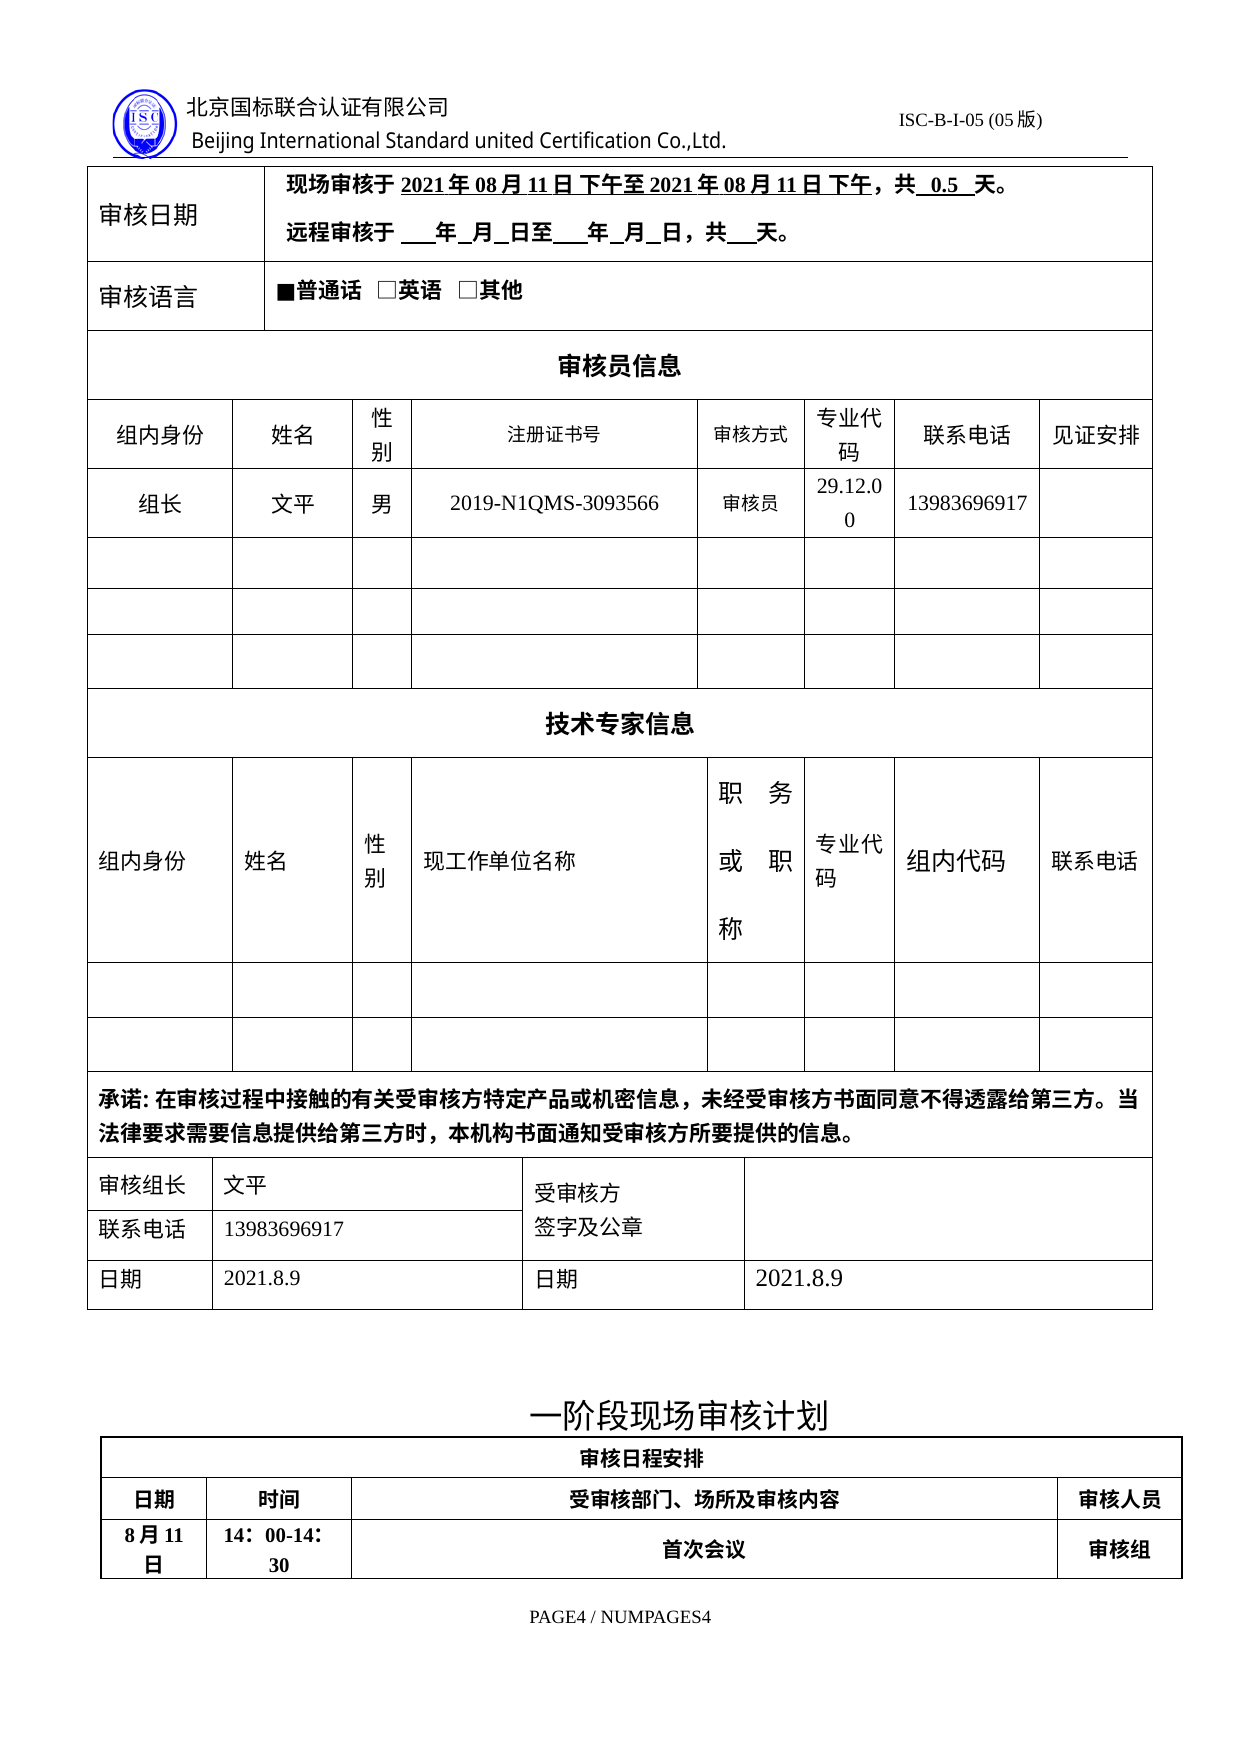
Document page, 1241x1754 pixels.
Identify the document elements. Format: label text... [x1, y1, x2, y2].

table_cell 审核组 [1058, 1520, 1181, 1578]
table_cell [412, 635, 697, 688]
table_cell [698, 635, 804, 688]
table_cell 组内身份 [88, 400, 232, 468]
table_cell [805, 589, 894, 633]
table_cell [805, 635, 894, 688]
table_cell [233, 635, 352, 688]
picture [112, 89, 180, 158]
table_cell 专业代码 [805, 758, 894, 962]
table_cell 男 [353, 469, 411, 537]
table_cell [233, 538, 352, 588]
table_cell 姓名 [233, 400, 352, 468]
table_cell 2019-N1QMS-3093566 [412, 469, 697, 537]
table_cell 组内代码 [895, 758, 1039, 962]
table_cell [412, 1018, 707, 1071]
table_cell 联系电话 [1040, 758, 1152, 962]
table_cell 承诺: 在审核过程中接触的有关受审核方特定产品或机密信息，未经受审核方书面同意不得透露给第三方。当法律要求需要信息提供给第三方时，本机构书面通知受审核方所要提供的信息。 [88, 1072, 1152, 1157]
table_cell 2021.8.9 [213, 1261, 522, 1309]
table_cell 联系电话 [88, 1211, 212, 1259]
table_cell [88, 589, 232, 633]
table_cell [233, 963, 352, 1017]
table_cell [698, 589, 804, 633]
table_cell [353, 589, 411, 633]
table_cell 8月11日 [102, 1520, 206, 1578]
table_cell [353, 963, 411, 1017]
table_cell 首次会议 [352, 1520, 1057, 1578]
table_cell 审核员 [698, 469, 804, 537]
table_cell 文平 [213, 1158, 522, 1210]
table_cell [708, 963, 804, 1017]
table_cell 审核方式 [698, 400, 804, 468]
table_cell 注册证书号 [412, 400, 697, 468]
table_cell 现场审核于 2021年08月11日 下午至2021年08月11日 下午，共 0.5 天。 远程审核于 年 月 日至 年 月 日，共 天。 [265, 167, 1152, 261]
table_cell [412, 963, 707, 1017]
table_cell 现工作单位名称 [412, 758, 707, 962]
table_cell [708, 1018, 804, 1071]
table_cell [805, 538, 894, 588]
table_cell [1040, 589, 1152, 633]
table_cell 日期 [102, 1478, 206, 1518]
table_cell [353, 1018, 411, 1071]
table_cell [745, 1158, 1152, 1259]
table_cell 见证安排 [1040, 400, 1152, 468]
table_cell 专业代码 [805, 400, 894, 468]
table_cell [698, 538, 804, 588]
table_cell 职务或职称 [708, 758, 804, 962]
table_cell 性别 [353, 758, 411, 962]
table_cell 审核组长 [88, 1158, 212, 1210]
table_cell [1040, 635, 1152, 688]
table_cell 文平 [233, 469, 352, 537]
table_cell 13983696917 [895, 469, 1039, 537]
table_cell 2021.8.9 [745, 1261, 1152, 1309]
table_cell 受审核方 签字及公章 [523, 1158, 744, 1259]
table_cell ■普通话 □英语 □其他 [265, 262, 1152, 330]
table_cell [895, 589, 1039, 633]
table_header 审核日程安排 [102, 1438, 1181, 1477]
table_cell 性别 [353, 400, 411, 468]
table_cell [1040, 469, 1152, 537]
table_cell [412, 589, 697, 633]
table_cell [233, 589, 352, 633]
table_cell [895, 1018, 1039, 1071]
table_cell 审核语言 [88, 262, 264, 330]
text 一阶段现场审核计划 [112, 1402, 1128, 1436]
table_cell 姓名 [233, 758, 352, 962]
table_cell 时间 [207, 1478, 351, 1518]
table_cell 技术专家信息 [88, 689, 1152, 757]
table_cell [88, 538, 232, 588]
table_cell [895, 635, 1039, 688]
table_cell 审核日期 [88, 167, 264, 261]
table_cell [233, 1018, 352, 1071]
table_cell [353, 538, 411, 588]
table_cell [895, 538, 1039, 588]
table_cell [88, 963, 232, 1017]
table_cell 审核员信息 [88, 331, 1152, 399]
table_cell [805, 963, 894, 1017]
table_cell 组长 [88, 469, 232, 537]
table_cell [1040, 1018, 1152, 1071]
table_cell 日期 [523, 1261, 744, 1309]
table_cell 13983696917 [213, 1211, 522, 1259]
table_cell 受审核部门、场所及审核内容 [352, 1478, 1057, 1518]
table_cell [1040, 538, 1152, 588]
table_cell [1040, 963, 1152, 1017]
table_cell [88, 1018, 232, 1071]
table_cell [88, 635, 232, 688]
table_cell 组内身份 [88, 758, 232, 962]
table_cell 14：00-14：30 [207, 1520, 351, 1578]
table_cell [353, 635, 411, 688]
table_cell 29.12.00 [805, 469, 894, 537]
table_cell [805, 1018, 894, 1071]
table_cell 联系电话 [895, 400, 1039, 468]
table_cell 审核人员 [1058, 1478, 1181, 1518]
table_cell 日期 [88, 1261, 212, 1309]
table_cell [412, 538, 697, 588]
table_cell [895, 963, 1039, 1017]
